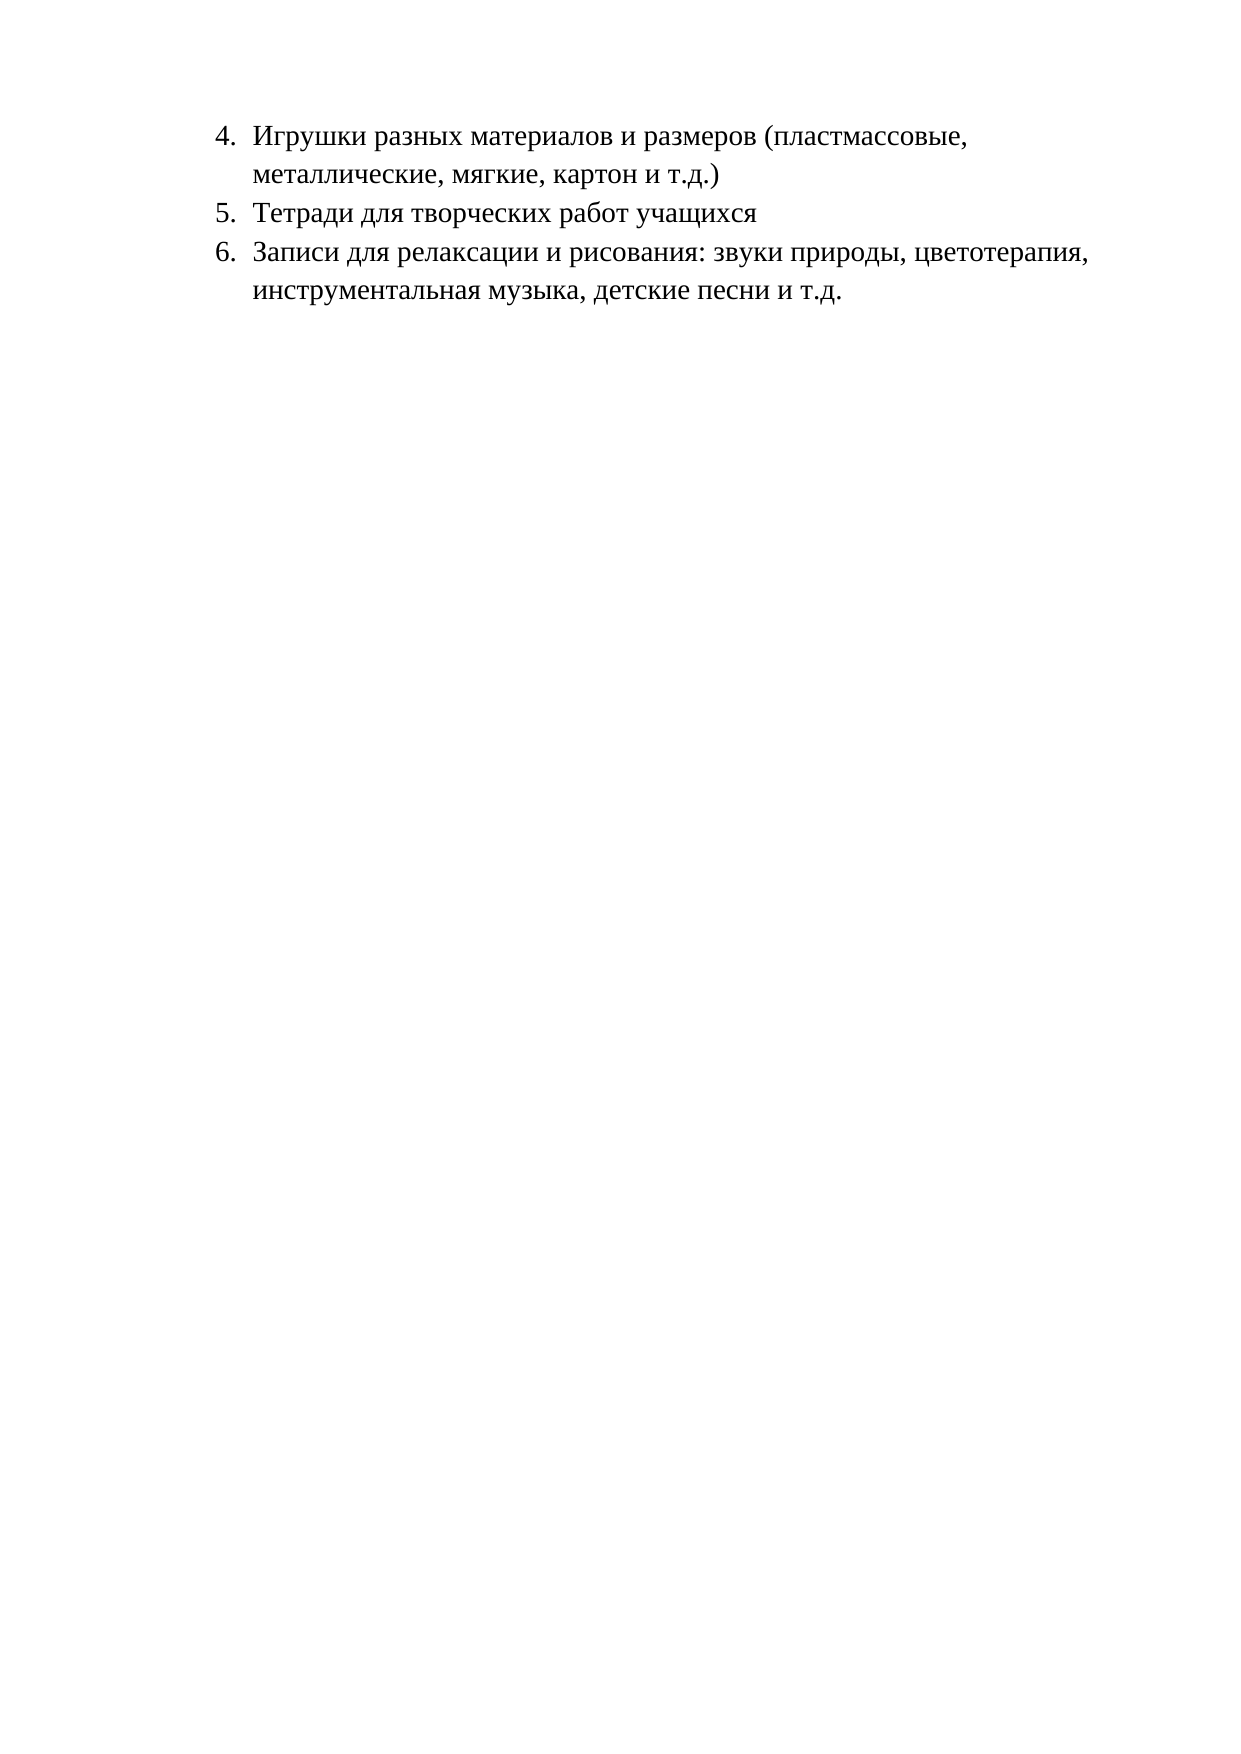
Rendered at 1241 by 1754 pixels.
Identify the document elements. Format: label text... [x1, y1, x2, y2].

list Тетради для творческих работ учащихся [215, 195, 1152, 229]
list Игрушки разных материалов и размеров (пластмассовые, металлические, мягкие, картон и т.д.) [215, 118, 1152, 190]
list Записи для релаксации и рисования: звуки природы, цветотерапия, инструментальная музыка, детские песни и т.д. [215, 234, 1152, 306]
